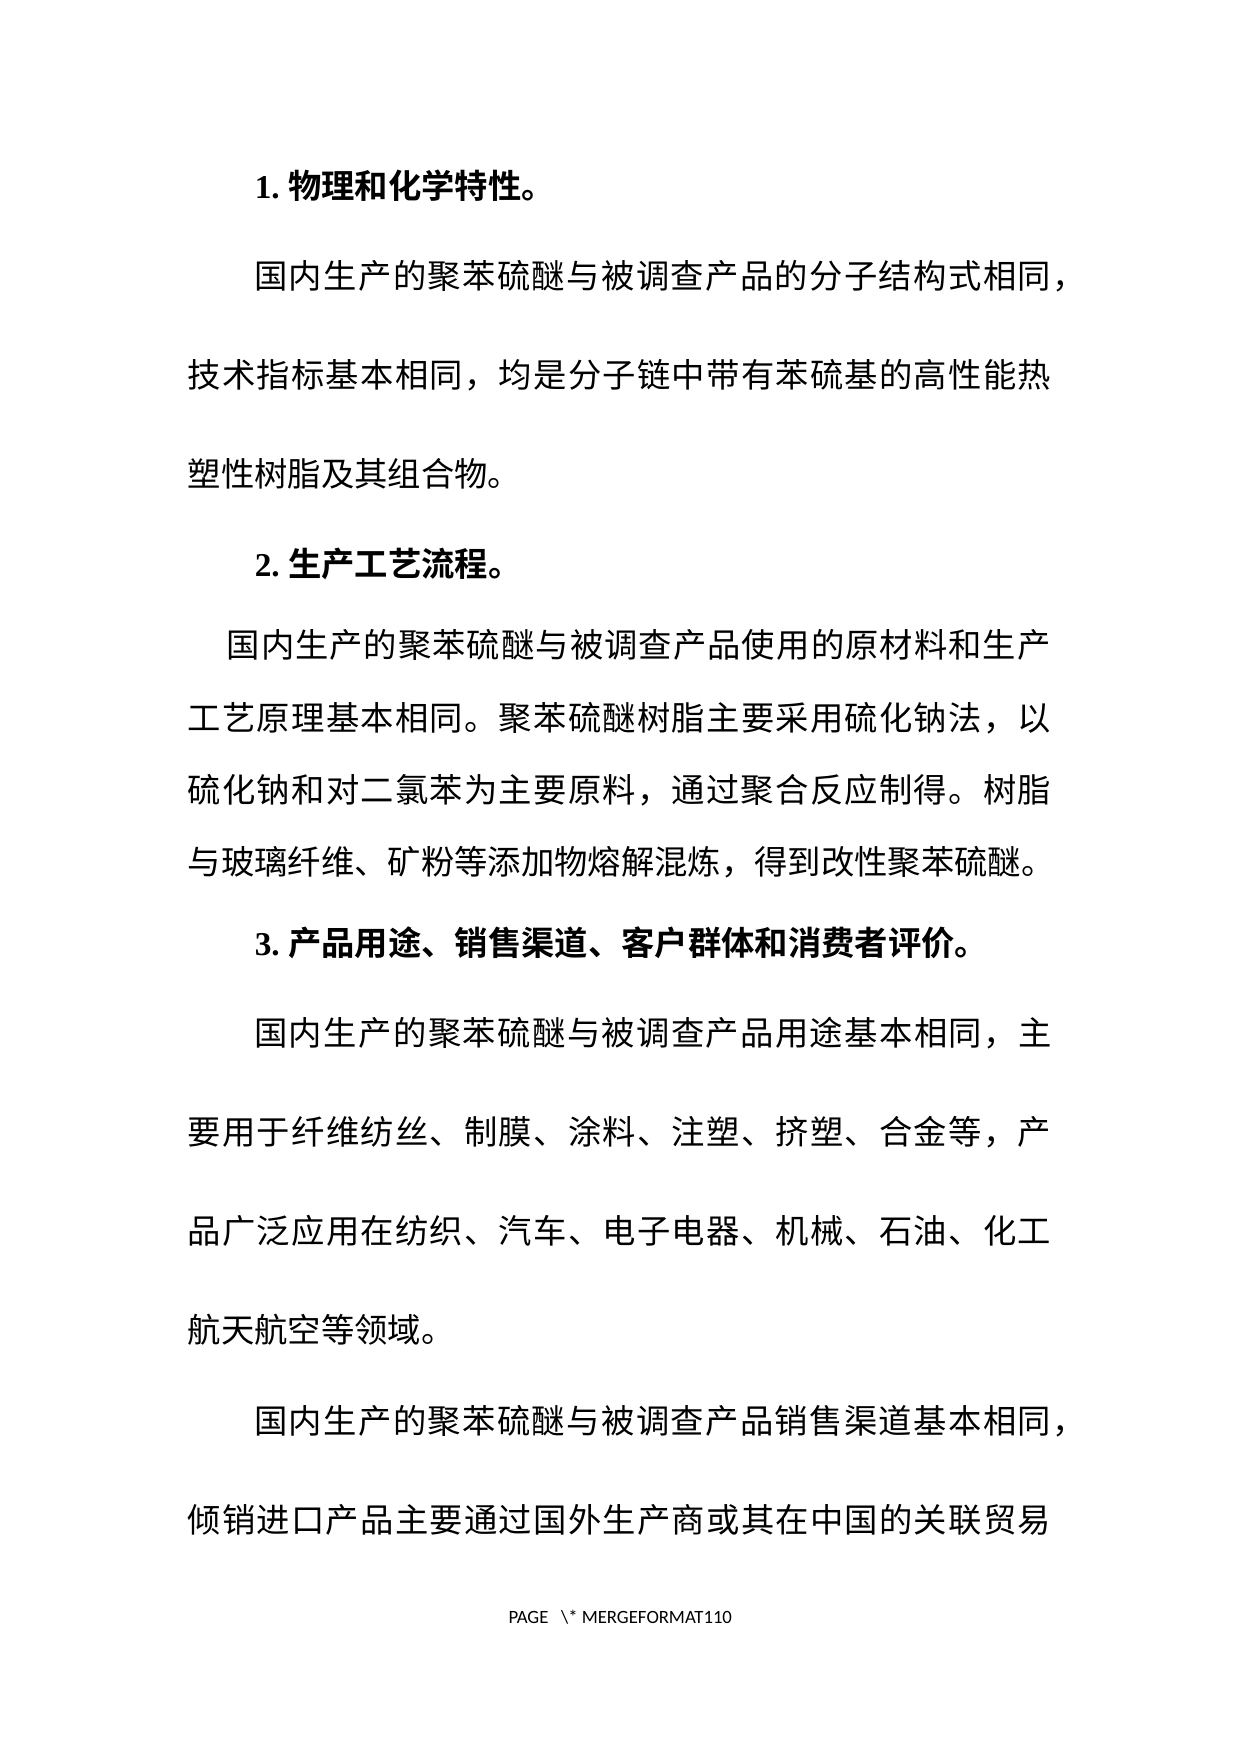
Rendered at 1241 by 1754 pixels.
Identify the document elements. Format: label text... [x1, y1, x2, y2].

text 1. 物理和化学特性。 [187, 151, 1053, 217]
text 国内生产的聚苯硫醚与被调查产品使用的原材料和生产工艺原理基本相同。聚苯硫醚树脂主要采用硫化钠法，以硫化钠和对二氯苯为主要原料，通过聚合反应制得。树脂与玻璃纤维、矿粉等添加物熔解混炼，得到改性聚苯硫醚。 [187, 619, 1053, 884]
text 2. 生产工艺流程。 [187, 529, 1053, 595]
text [187, 1386, 1053, 1551]
text 国内生产的聚苯硫醚与被调查产品的分子结构式相同，技术指标基本相同，均是分子链中带有苯硫基的高性能热塑性树脂及其组合物。 [187, 241, 1053, 505]
text 3. 产品用途、销售渠道、客户群体和消费者评价。 [187, 908, 1053, 974]
text 国内生产的聚苯硫醚与被调查产品用途基本相同，主要用于纤维纺丝、制膜、涂料、注塑、挤塑、合金等，产品广泛应用在纺织、汽车、电子电器、机械、石油、化工、航天航空等领域。 [187, 998, 1053, 1361]
